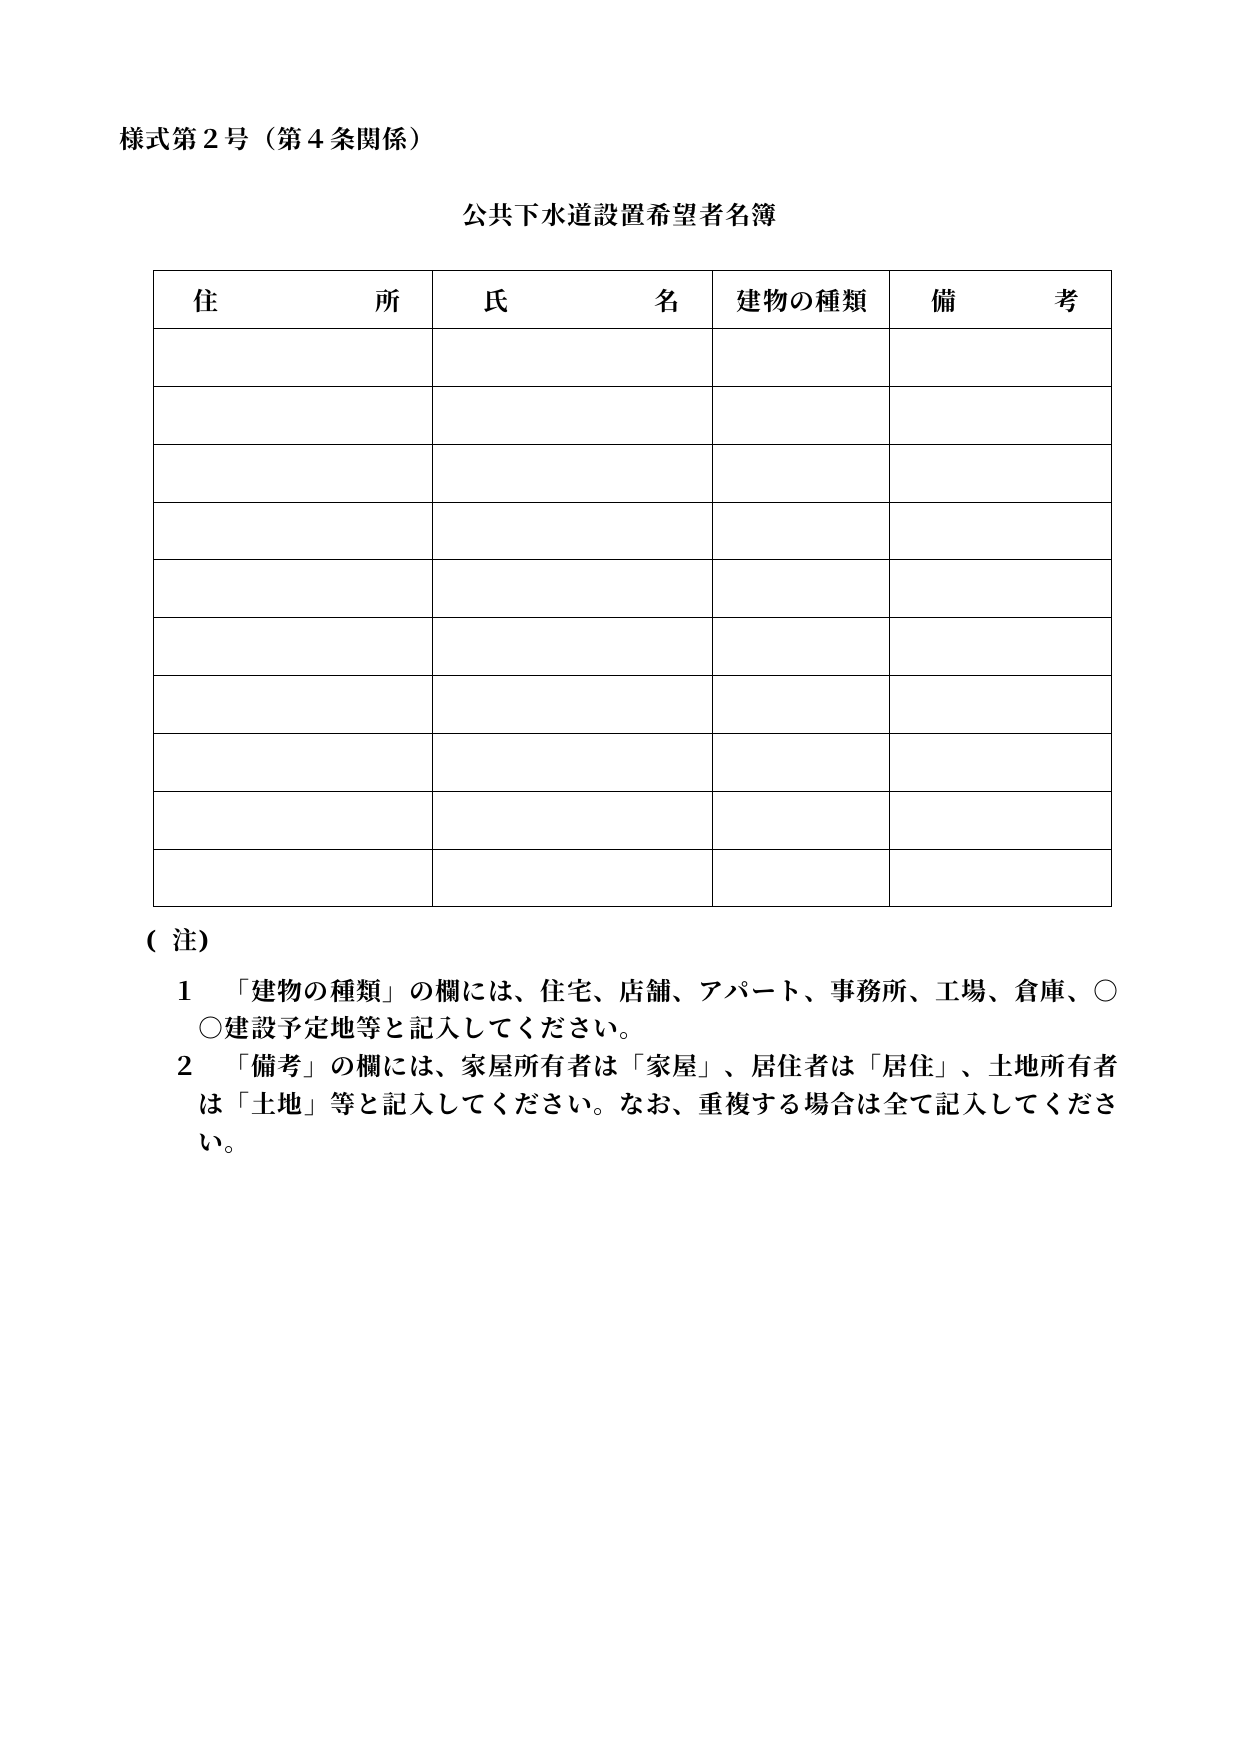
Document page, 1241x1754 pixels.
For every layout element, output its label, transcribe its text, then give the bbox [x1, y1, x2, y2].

text (注) [119, 920, 1121, 958]
table_header 建物の種類 [713, 271, 889, 328]
table_cell [890, 445, 1111, 502]
table_header 住所 [154, 271, 432, 328]
table_cell [890, 560, 1111, 617]
table_cell [713, 676, 889, 733]
table_cell [433, 792, 712, 848]
table_cell [433, 850, 712, 906]
table_cell [433, 387, 712, 444]
table_cell [433, 618, 712, 675]
table_cell [154, 503, 432, 559]
table_cell [713, 850, 889, 906]
table_cell [433, 329, 712, 386]
table_cell [713, 387, 889, 444]
table_cell [154, 676, 432, 733]
table_cell [433, 734, 712, 791]
table_cell [713, 734, 889, 791]
table_cell [890, 329, 1111, 386]
table_cell [154, 792, 432, 848]
table_cell [433, 560, 712, 617]
table_cell [154, 329, 432, 386]
table_header 備考 [890, 271, 1111, 328]
table_cell [154, 560, 432, 617]
table_cell [890, 676, 1111, 733]
table_cell [713, 792, 889, 848]
table_cell [154, 387, 432, 444]
table_cell [713, 445, 889, 502]
table_cell [154, 734, 432, 791]
table_cell [713, 503, 889, 559]
table_cell [154, 445, 432, 502]
table_cell [154, 618, 432, 675]
table_cell [433, 676, 712, 733]
table_cell [713, 560, 889, 617]
text ２ 「備考」の欄には、家屋所有者は「家屋」、居住者は「居住」、土地所有者は「土地」等と記入してください。なお、重複する場合は全て記入してください。 [119, 1046, 1121, 1160]
table_cell [154, 850, 432, 906]
table_cell [890, 850, 1111, 906]
table_cell [433, 503, 712, 559]
table_cell [890, 734, 1111, 791]
table_cell [713, 329, 889, 386]
text １ 「建物の種類」の欄には、住宅、店舗、アパート、事務所、工場、倉庫、○○建設予定地等と記入してください。 [119, 970, 1121, 1046]
table_cell [890, 503, 1111, 559]
table_cell [890, 792, 1111, 848]
table_cell [713, 618, 889, 675]
text 様式第２号（第４条関係） [119, 119, 1121, 157]
text 公共下水道設置希望者名簿 [119, 194, 1121, 232]
table_cell [890, 618, 1111, 675]
table_cell [433, 445, 712, 502]
table_cell [890, 387, 1111, 444]
table_header 氏名 [433, 271, 712, 328]
